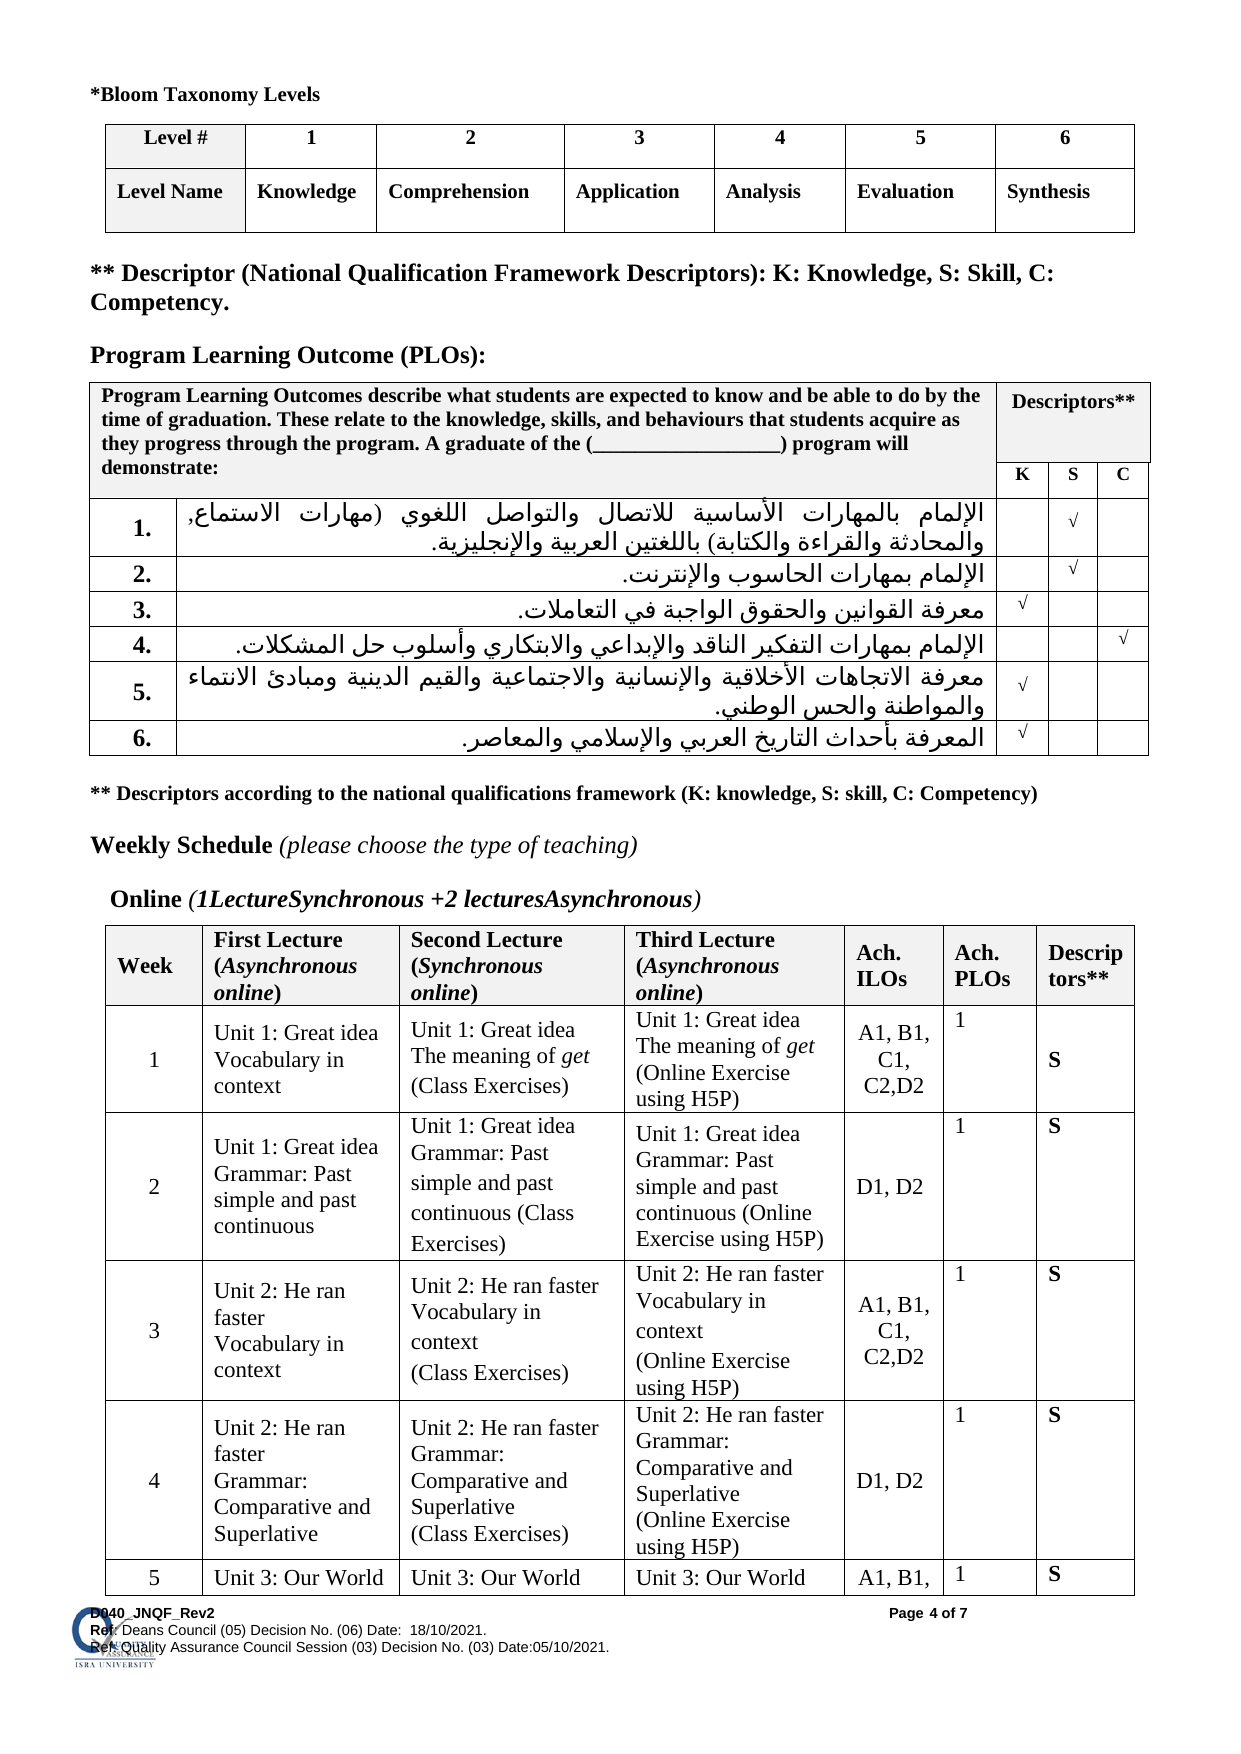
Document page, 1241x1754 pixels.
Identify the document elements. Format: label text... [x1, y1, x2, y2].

table_cell Unit 1: Great idea Grammar: Past simple and past continuous [203, 1113, 399, 1259]
table_cell 4 [106, 1401, 202, 1559]
picture [70, 1606, 157, 1670]
table_cell المعرفة بأحداث التاريخ العربي والإسلامي والمعاصر. [177, 721, 996, 755]
text Weekly Schedule (please choose the type of teaching) [90, 830, 1150, 859]
table_cell S [1037, 1113, 1134, 1259]
table_cell Unit 1: Great idea Grammar: Past simple and past continuous (Class Exercises) [400, 1113, 624, 1259]
table_cell S [1037, 1560, 1134, 1594]
table_cell [90, 721, 176, 755]
table_cell Unit 2: He ran faster Vocabulary in context (Online Exercise using H5P) [625, 1261, 844, 1400]
table_header Third Lecture (Asynchronous online) [625, 926, 844, 1005]
table_cell [1049, 662, 1097, 720]
table_cell Unit 3: Our World Vocabulary in context (Class Exercises) [400, 1560, 624, 1594]
table_cell 1 [944, 1401, 1036, 1559]
table_cell [997, 499, 1048, 556]
table_cell S [1037, 1006, 1134, 1112]
table_cell [1098, 499, 1148, 556]
table_header Ach. ILOs [845, 926, 943, 1005]
table_cell معرفة القوانين والحقوق الواجبة في التعاملات. [177, 592, 996, 626]
table_cell [1098, 557, 1148, 591]
table_cell 1 [944, 1261, 1036, 1400]
table_cell [1098, 662, 1148, 720]
table_cell Unit 1: Great idea Grammar: Past simple and past continuous (Online Exercise using H5P) [625, 1113, 844, 1259]
table_cell Unit 3: Our World Vocabulary in context (Online Exercise using H5P) [625, 1560, 844, 1594]
table_cell √ [997, 662, 1048, 720]
table_cell S [1049, 463, 1097, 497]
table_cell √ [997, 721, 1048, 755]
table_cell الإلمام بمهارات الحاسوب والإنترنت. [177, 557, 996, 591]
table_header 2 [377, 125, 564, 167]
table_cell Unit 3: Our World Vocabulary in context [203, 1560, 399, 1594]
table_cell √ [997, 592, 1048, 626]
table_cell S [1037, 1261, 1134, 1400]
table_header Descriptors** [1037, 926, 1134, 1005]
table_cell معرفة الاتجاهات الأخلاقية والإنسانية والاجتماعية والقيم الدينية ومبادئ الانتماء والمواطنة والحس الوطني. [177, 662, 996, 720]
table_cell [997, 627, 1048, 661]
text Program Learning Outcome (PLOs): [90, 341, 1150, 369]
table_cell الإلمام بمهارات التفكير الناقد والإبداعي والابتكاري وأسلوب حل المشكلات. [177, 627, 996, 661]
table_cell √ [1049, 557, 1097, 591]
table_header 1 [246, 125, 376, 167]
table_cell الإلمام بالمهارات الأساسية للاتصال والتواصل اللغوي (مهارات الاستماع, والمحادثة والقراءة والكتابة) باللغتين العربية والإنجليزية. [177, 499, 996, 556]
table_cell [1049, 721, 1097, 755]
table_cell 5 [106, 1560, 202, 1594]
table_cell [1049, 627, 1097, 661]
table_cell A1, B1, C1, C2,D2 [845, 1006, 943, 1112]
table_cell Unit 1: Great idea The meaning of get (Online Exercise using H5P) [625, 1006, 844, 1112]
table_cell [90, 557, 176, 591]
table_cell K [997, 463, 1048, 497]
text *Bloom Taxonomy Levels [90, 82, 1150, 106]
table_cell S [1037, 1401, 1134, 1559]
table_cell [90, 662, 176, 720]
table_cell [90, 627, 176, 661]
table_cell Application [565, 169, 714, 232]
table_header Second Lecture (Synchronous online) [400, 926, 624, 1005]
table_header 6 [996, 125, 1134, 167]
table_cell [1049, 592, 1097, 626]
table_cell 1 [106, 1006, 202, 1112]
table_cell A1, B1, C1, C2,D2 [845, 1261, 943, 1400]
table_cell Unit 1: Great idea Vocabulary in context [203, 1006, 399, 1112]
table_cell 1 [944, 1113, 1036, 1259]
table_cell Synthesis [996, 169, 1134, 232]
table_cell Analysis [715, 169, 845, 232]
table_cell A1, B1, C1, C2,D2 [845, 1560, 943, 1594]
table_cell [1098, 721, 1148, 755]
table_cell D1, D2 [845, 1113, 943, 1259]
table_cell Unit 2: He ran faster Vocabulary in context [203, 1261, 399, 1400]
table_cell √ [1098, 627, 1148, 661]
table_header Descriptors** [997, 383, 1150, 462]
table_header 3 [565, 125, 714, 167]
table_cell [90, 499, 176, 556]
table_cell [997, 557, 1048, 591]
table_cell Evaluation [846, 169, 995, 232]
table_header Program Learning Outcomes describe what students are expected to know and be able to do by the time of graduation. These relate to the knowledge, skills, and behaviours that students acquire as they progress through the program. A graduate of the (__________________) program will demonstrate: [90, 383, 996, 497]
table_cell 1 [944, 1006, 1036, 1112]
text Online (1LectureSynchronous +2 lecturesAsynchronous) [90, 884, 1150, 912]
text ** Descriptor (National Qualification Framework Descriptors): K: Knowledge, S: Skill, C: Competency. [90, 258, 1150, 316]
table_cell 3 [106, 1261, 202, 1400]
table_header 4 [715, 125, 845, 167]
table_cell 2 [106, 1113, 202, 1259]
table_header Level # [106, 125, 245, 167]
table_cell C [1098, 463, 1148, 497]
table_cell [1098, 592, 1148, 626]
table_cell √ [1049, 499, 1097, 556]
table_cell Knowledge [246, 169, 376, 232]
table_cell Unit 2: He ran faster Vocabulary in context (Class Exercises) [400, 1261, 624, 1400]
table_cell Unit 2: He ran faster Grammar: Comparative and Superlative (Class Exercises) [400, 1401, 624, 1559]
table_cell Unit 2: He ran faster Grammar: Comparative and Superlative [203, 1401, 399, 1559]
table_header Ach. PLOs [944, 926, 1036, 1005]
table_cell Comprehension [377, 169, 564, 232]
table_cell [90, 592, 176, 626]
table_cell 1 [944, 1560, 1036, 1594]
table_header Week [106, 926, 202, 1005]
table_header First Lecture (Asynchronous online) [203, 926, 399, 1005]
table_cell D1, D2 [845, 1401, 943, 1559]
table_cell Unit 1: Great idea The meaning of get (Class Exercises) [400, 1006, 624, 1112]
table_cell Unit 2: He ran faster Grammar: Comparative and Superlative (Online Exercise using H5P) [625, 1401, 844, 1559]
table_header 5 [846, 125, 995, 167]
table_cell Level Name [106, 169, 245, 232]
text ** Descriptors according to the national qualifications framework (K: knowledge, S: skill, C: Competency) [90, 781, 1150, 805]
